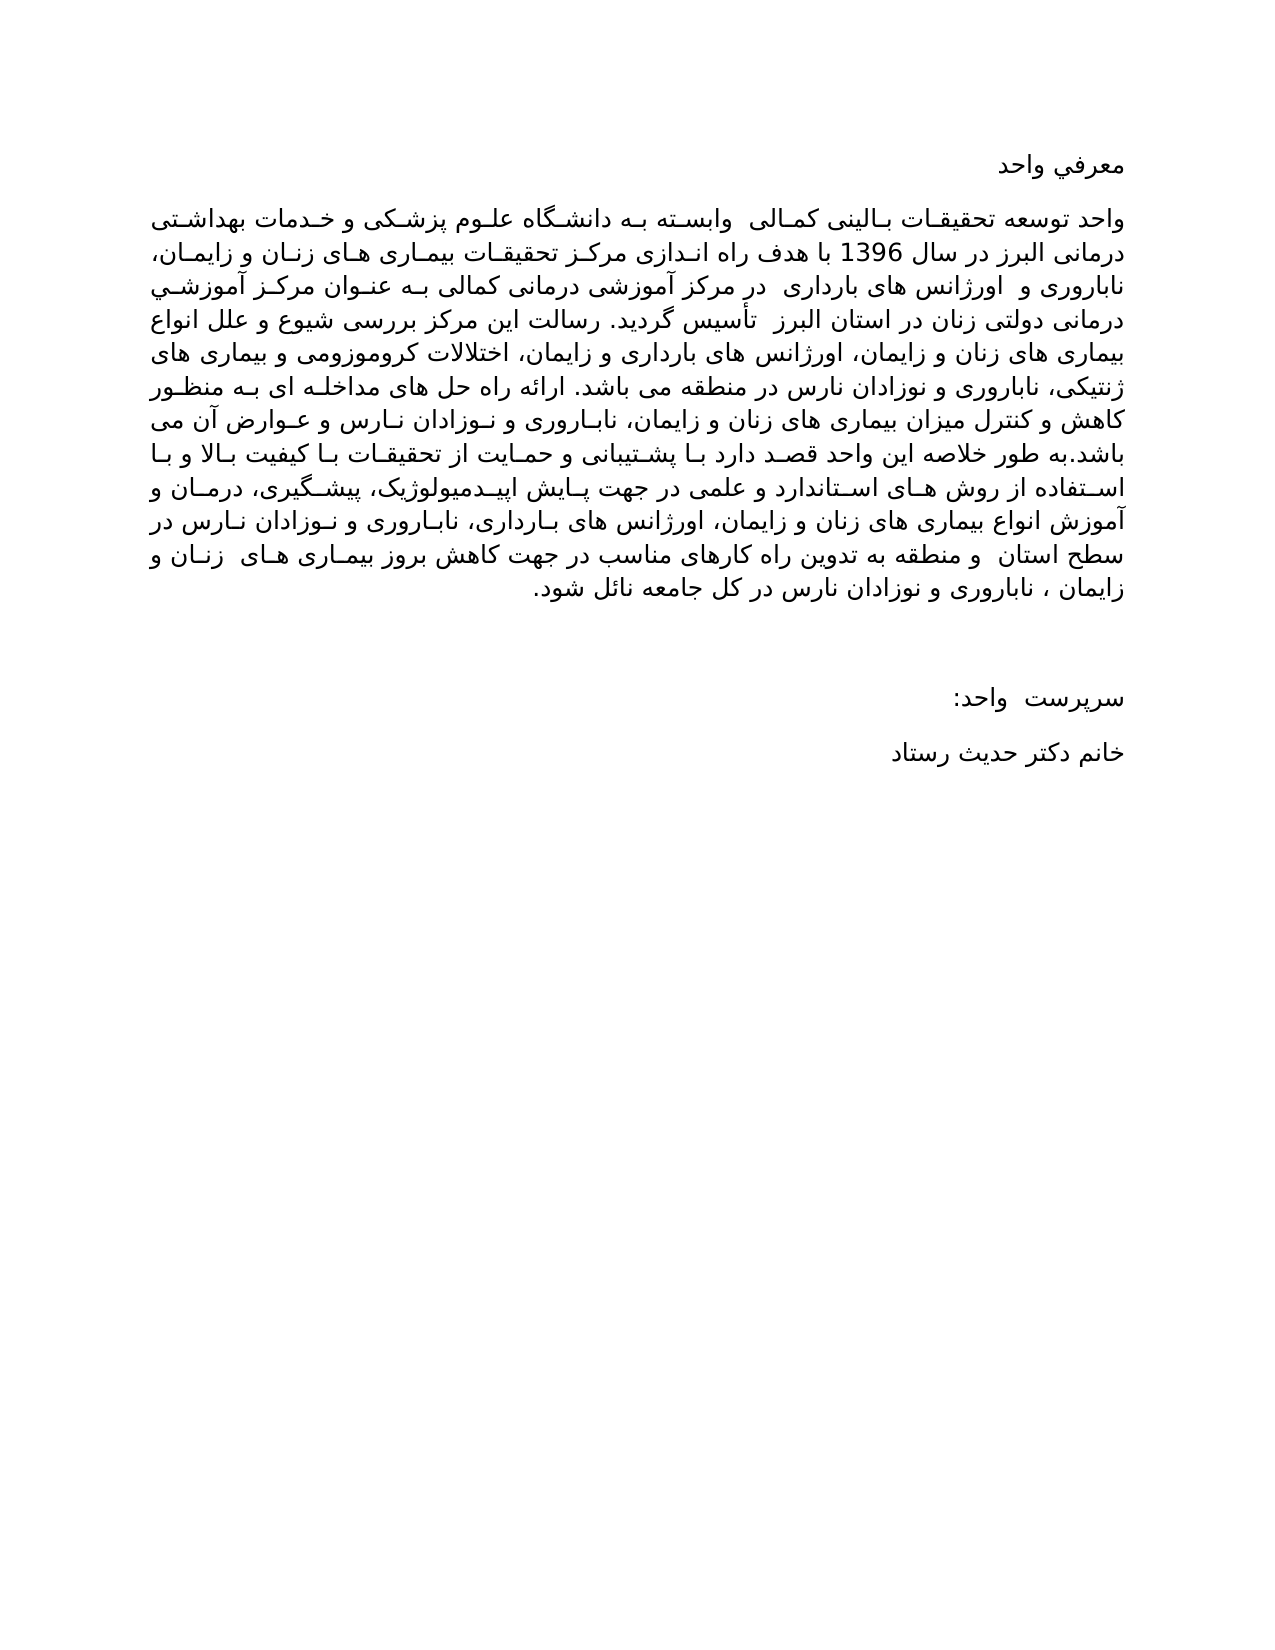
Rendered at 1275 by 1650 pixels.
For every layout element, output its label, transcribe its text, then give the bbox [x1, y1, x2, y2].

text معرفي واحد [150, 150, 1125, 179]
text خانم دكتر حديث رستاد [150, 738, 1125, 767]
text واحد توسعه تحقیقات بالینی کمالی وابسته به دانشگاه علوم پزشکی و خدمات بهداشتی درمانی البرز در سال 1396 با هدف راه اندازی مرکز تحقیقات بیماری های زنان و زایمان، ناباروری و اورژانس های بارداری در مرکز آموزشی درمانی کمالی به عنوان مرکز آموزشي درمانی دولتی زنان در استان البرز تأسیس گردید. رسالت این مرکز بررسی شیوع و علل انواع بیماری های زنان و زایمان، اورژانس های بارداری و زایمان، اختلالات کروموزومی و بیماری های ژنتیکی، ناباروری و نوزادان نارس در منطقه می باشد. ارائه راه حل های مداخله ای به منظور کاهش و کنترل میزان بیماری های زنان و زایمان، ناباروری و نوزادان نارس و عوارض آن می باشد.به طور خلاصه این واحد قصد دارد با پشتیبانی و حمایت از تحقیقات با کیفیت بالا و با استفاده از روش های استاندارد و علمی در جهت پایش اپیدمیولوژیک، پیشگیری، درمان و آموزش انواع بیماری های زنان و زایمان، اورژانس های بارداری، ناباروری و نوزادان نارس در سطح استان و منطقه به تدوین راه کارهای مناسب در جهت کاهش بروز بیماری های زنان و زایمان ، ناباروری و نوزادان نارس در کل جامعه نائل شود. [150, 204, 1125, 602]
text سرپرست واحد: [150, 683, 1125, 713]
